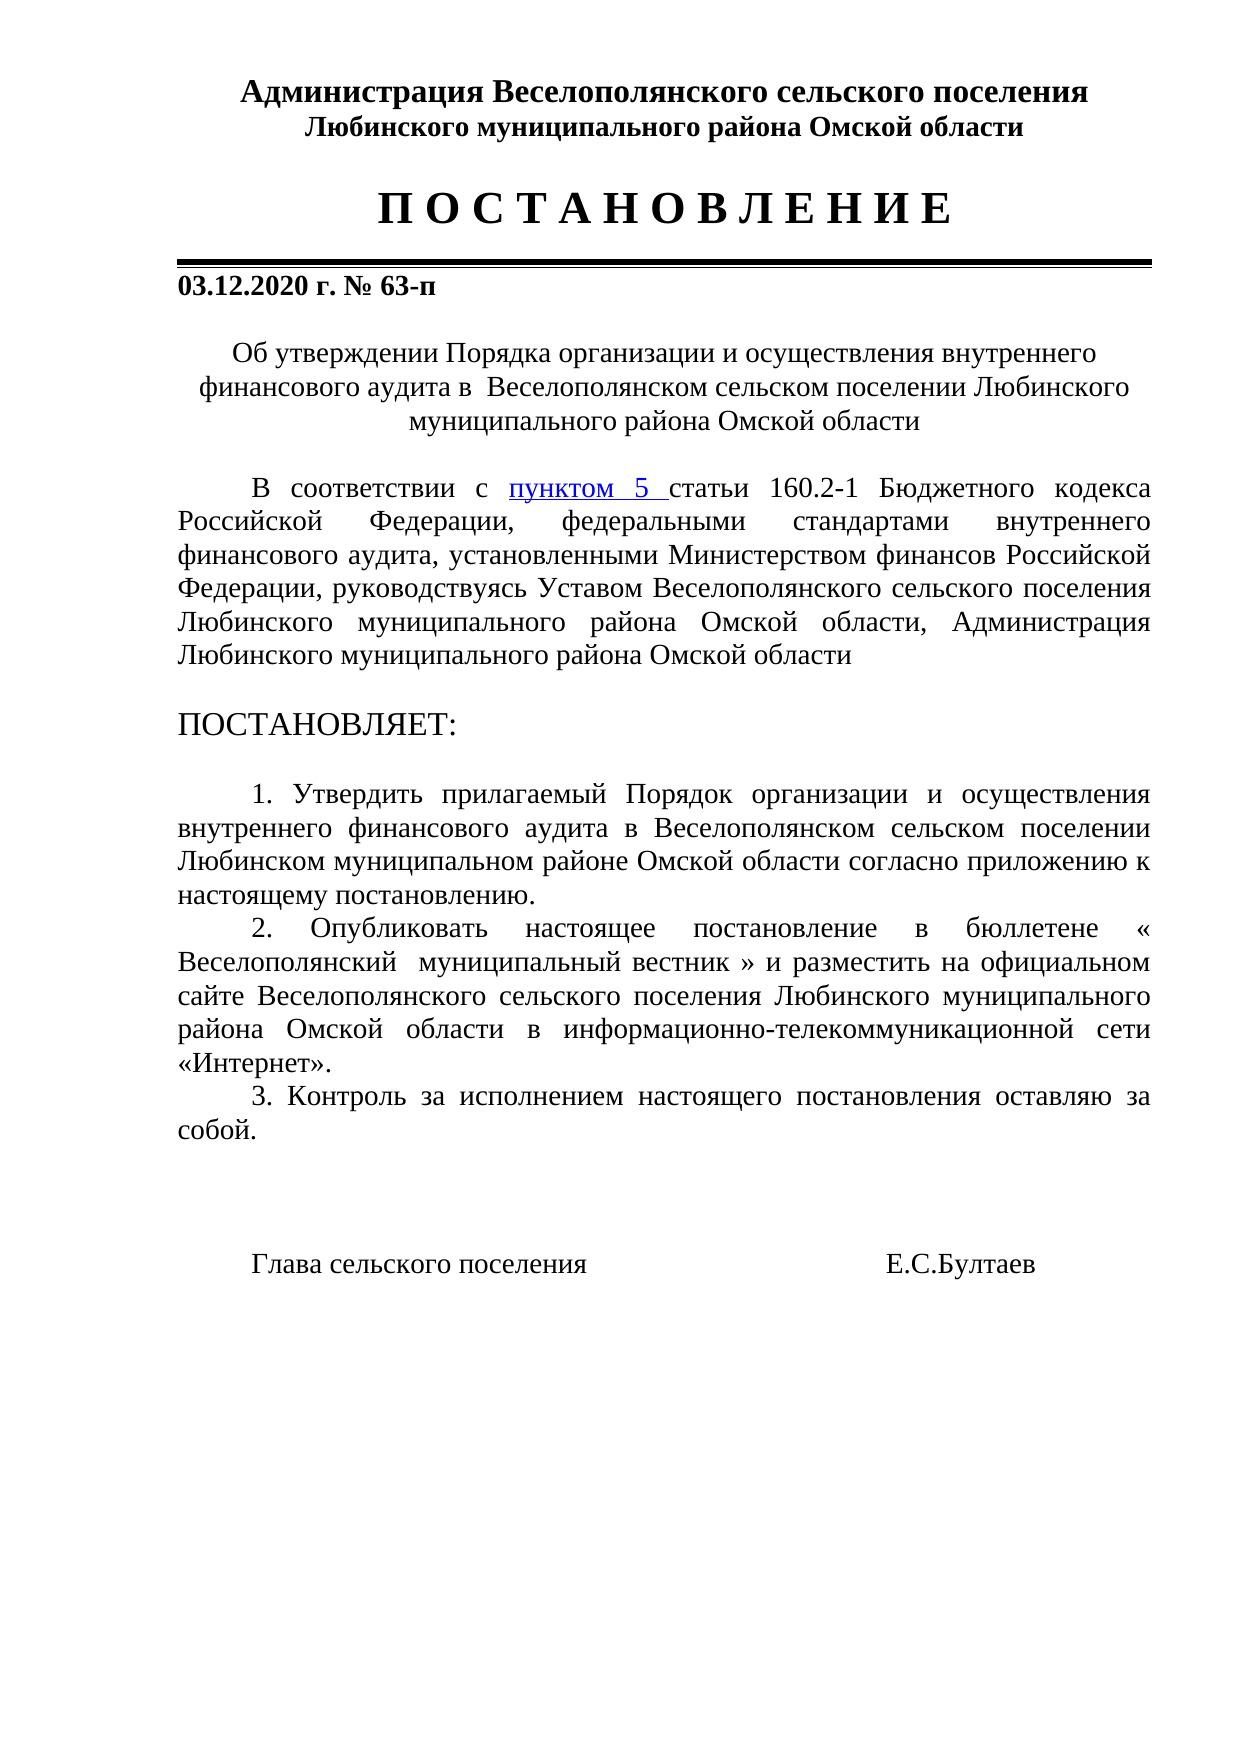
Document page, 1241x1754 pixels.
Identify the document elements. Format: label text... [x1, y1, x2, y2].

text 03.12.2020 г. № 63-п [177, 268, 1152, 302]
text 2. Опубликовать настоящее постановление в бюллетене « Веселополянский муниципальный вестник » и разместить на официальном сайте Веселополянского сельского поселения Любинского муниципального района Омской области в информационно-телекоммуникационной сети «Интернет». [177, 911, 1152, 1078]
text 3. Контроль за исполнением настоящего постановления оставляю за собой. [177, 1078, 1152, 1145]
text 1. Утвердить прилагаемый Порядок организации и осуществления внутреннего финансового аудита в Веселополянском сельском поселении Любинском муниципальном районе Омской области согласно приложению к настоящему постановлению. [177, 776, 1152, 911]
text В соответствии с пунктом 5 статьи 160.2-1 Бюджетного кодекса Российской Федерации, федеральными стандартами внутреннего финансового аудита, установленными Министерством финансов Российской Федерации, руководствуясь Уставом Веселополянского сельского поселения Любинского муниципального района Омской области, Администрация Любинского муниципального района Омской области [177, 470, 1152, 671]
text Глава сельского поселения Е.С.Бултаев [177, 1246, 1152, 1279]
text Об утверждении Порядка организации и осуществления внутреннего финансового аудита в Веселополянском сельском поселении Любинского муниципального района Омской области [177, 336, 1152, 436]
text ПОСТАНОВЛЯЕТ: [177, 704, 1152, 743]
text П О С Т А Н О В Л Е Н И Е [177, 181, 1152, 234]
text Любинского муниципального района Омской области [177, 109, 1152, 143]
text Администрация Веселополянского сельского поселения [177, 71, 1152, 109]
